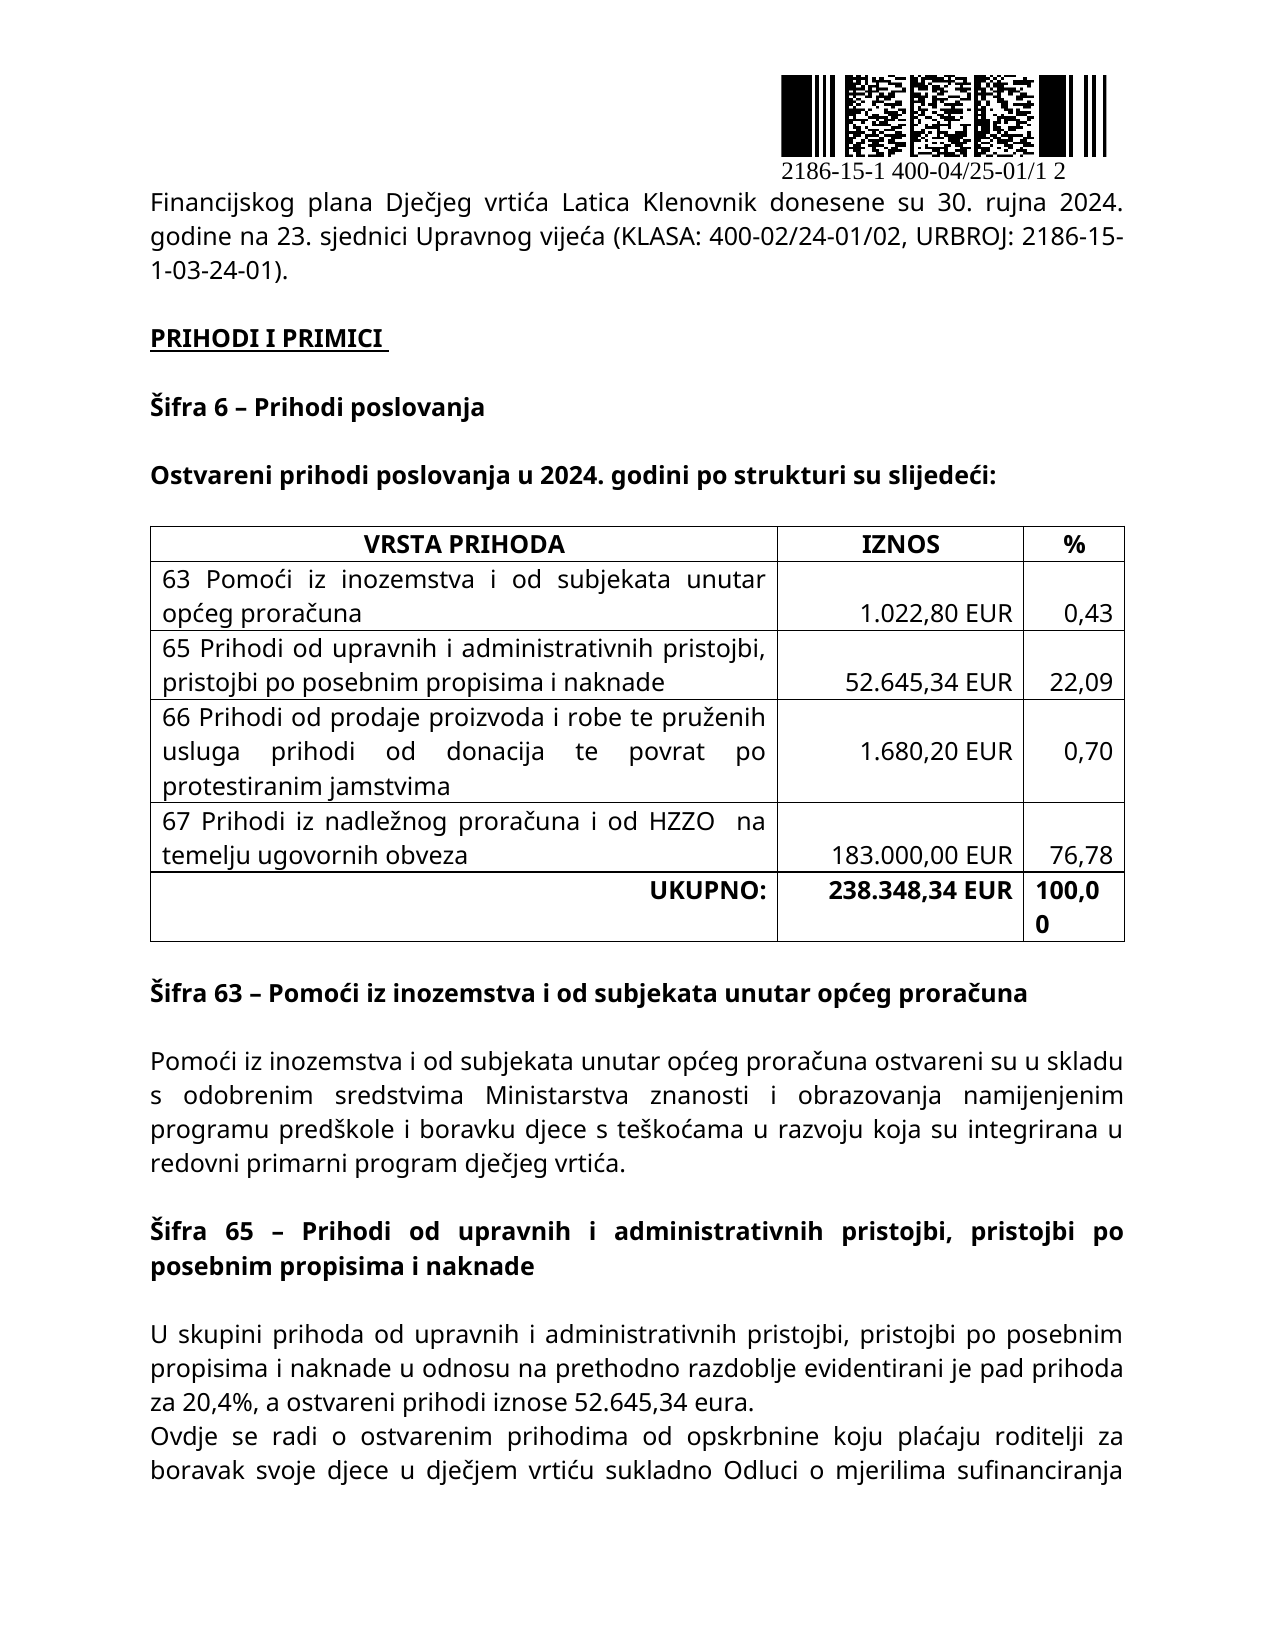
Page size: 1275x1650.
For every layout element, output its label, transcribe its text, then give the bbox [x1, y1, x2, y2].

table_cell 0,70 [1024, 700, 1124, 802]
text U skupini prihoda od upravnih i administrativnih pristojbi, pristojbi po posebnim propisima i naknade u odnosu na prethodno razdoblje evidentirani je pad prihoda za 20,4%, a ostvareni prihodi iznose 52.645,34 eura. [150, 1316, 1125, 1418]
table_cell 183.000,00 EUR [778, 803, 1023, 871]
table_cell 100,00 [1024, 873, 1124, 941]
text Šifra 63 – Pomoći iz inozemstva i od subjekata unutar općeg proračuna [150, 976, 1125, 1010]
text Šifra 65 – Prihodi od upravnih i administrativnih pristojbi, pristojbi po posebnim propisima i naknade [150, 1214, 1125, 1282]
table_cell 22,09 [1024, 631, 1124, 699]
table_cell 66 Prihodi od prodaje proizvoda i robe te pruženih usluga prihodi od donacija te povrat po protestiranim jamstvima [151, 700, 777, 802]
text PRIHODI I PRIMICI [150, 321, 1125, 355]
table_cell 76,78 [1024, 803, 1124, 871]
picture [781, 75, 1107, 157]
table_cell 0,43 [1024, 562, 1124, 630]
text Ostvareni prihodi poslovanja u 2024. godini po strukturi su slijedeći: [150, 457, 1125, 491]
table_cell 1.022,80 EUR [778, 562, 1023, 630]
text Pomoći iz inozemstva i od subjekata unutar općeg proračuna ostvareni su u skladu s odobrenim sredstvima Ministarstva znanosti i obrazovanja namijenjenim programu predškole i boravku djece s teškoćama u razvoju koja su integrirana u redovni primarni program dječjeg vrtića. [150, 1044, 1125, 1180]
table_cell 1.680,20 EUR [778, 700, 1023, 802]
table_cell 63 Pomoći iz inozemstva i od subjekata unutar općeg proračuna [151, 562, 777, 630]
table_header % [1024, 527, 1124, 561]
table_cell UKUPNO: [151, 873, 777, 941]
table_cell 52.645,34 EUR [778, 631, 1023, 699]
table_cell 67 Prihodi iz nadležnog proračuna i od HZZO na temelju ugovornih obveza [151, 803, 777, 871]
table_cell 238.348,34 EUR [778, 873, 1023, 941]
text Šifra 6 – Prihodi poslovanja [150, 389, 1125, 423]
table_header VRSTA PRIHODA [151, 527, 777, 561]
table_cell 65 Prihodi od upravnih i administrativnih pristojbi, pristojbi po posebnim propisima i naknade [151, 631, 777, 699]
table_header IZNOS [778, 527, 1023, 561]
